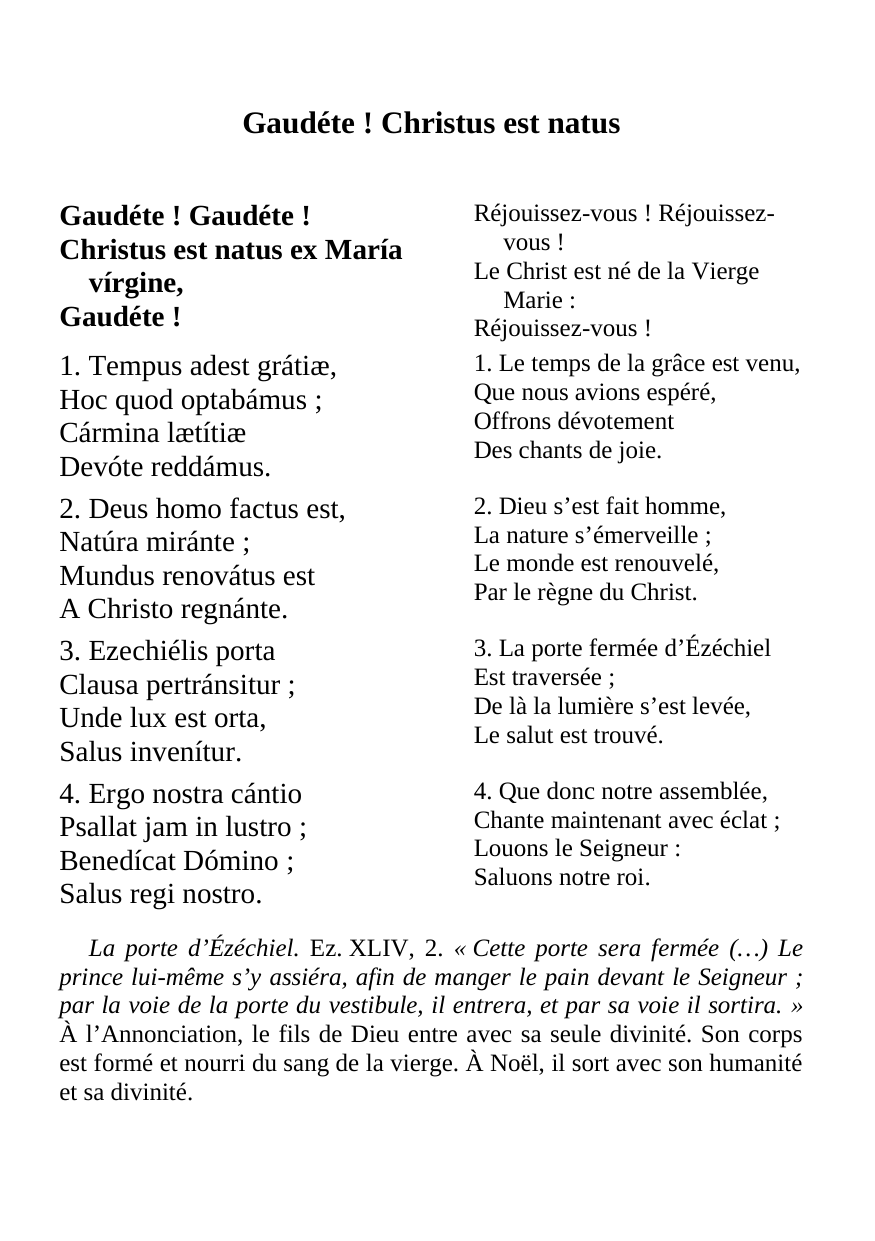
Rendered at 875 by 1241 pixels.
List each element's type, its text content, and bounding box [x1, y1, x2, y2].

table_cell 3. Ezechiélis porta Clausa pertránsitur ; Unde lux est orta, Salus invenítur. [52, 634, 466, 776]
table_cell 4. Ergo nostra cántio Psallat jam in lustro ; Benedícat Dómino ; Salus regi nostro. [52, 776, 466, 918]
table_cell 2. Dieu s’est fait homme, La nature s’émerveille ; Le monde est renouvelé, Par le règne du Christ. [466, 491, 811, 633]
table_header Réjouissez-vous ! Réjouissez-vous ! Le Christ est né de la Vierge Marie : Réjouissez-vous ! [466, 199, 811, 348]
table_header Gaudéte ! Gaudéte ! Christus est natus ex María vírgine, Gaudéte ! [52, 199, 466, 348]
table_cell 1. Le temps de la grâce est venu, Que nous avions espéré, Offrons dévotement Des chants de joie. [466, 349, 811, 491]
text La porte d’Ézéchiel. Ez. XLIV, 2. « Cette porte sera fermée (…) Le prince lui-même s’y assiéra, afin de manger le pain devant le Seigneur ; par la voie de la porte du vestibule, il entrera, et par sa voie il sortira. » À l’Annonciation, le fils de Dieu entre avec sa seule divinité. Son corps est formé et nourri du sang de la vierge. À Noël, il sort avec son humanité et sa divinité. [59, 933, 803, 1106]
table_cell 3. La porte fermée d’Ézéchiel Est traversée ; De là la lumière s’est levée, Le salut est trouvé. [466, 634, 811, 776]
table_cell 1. Tempus adest grátiæ, Hoc quod optabámus ; Cármina lætítiæ Devóte reddámus. [52, 349, 466, 491]
table_cell 2. Deus homo factus est, Natúra miránte ; Mundus renovátus est A Christo regnánte. [52, 491, 466, 633]
subtitle Gaudéte ! Christus est natus [59, 104, 803, 141]
table_cell 4. Que donc notre assemblée, Chante maintenant avec éclat ; Louons le Seigneur : Saluons notre roi. [466, 776, 811, 918]
